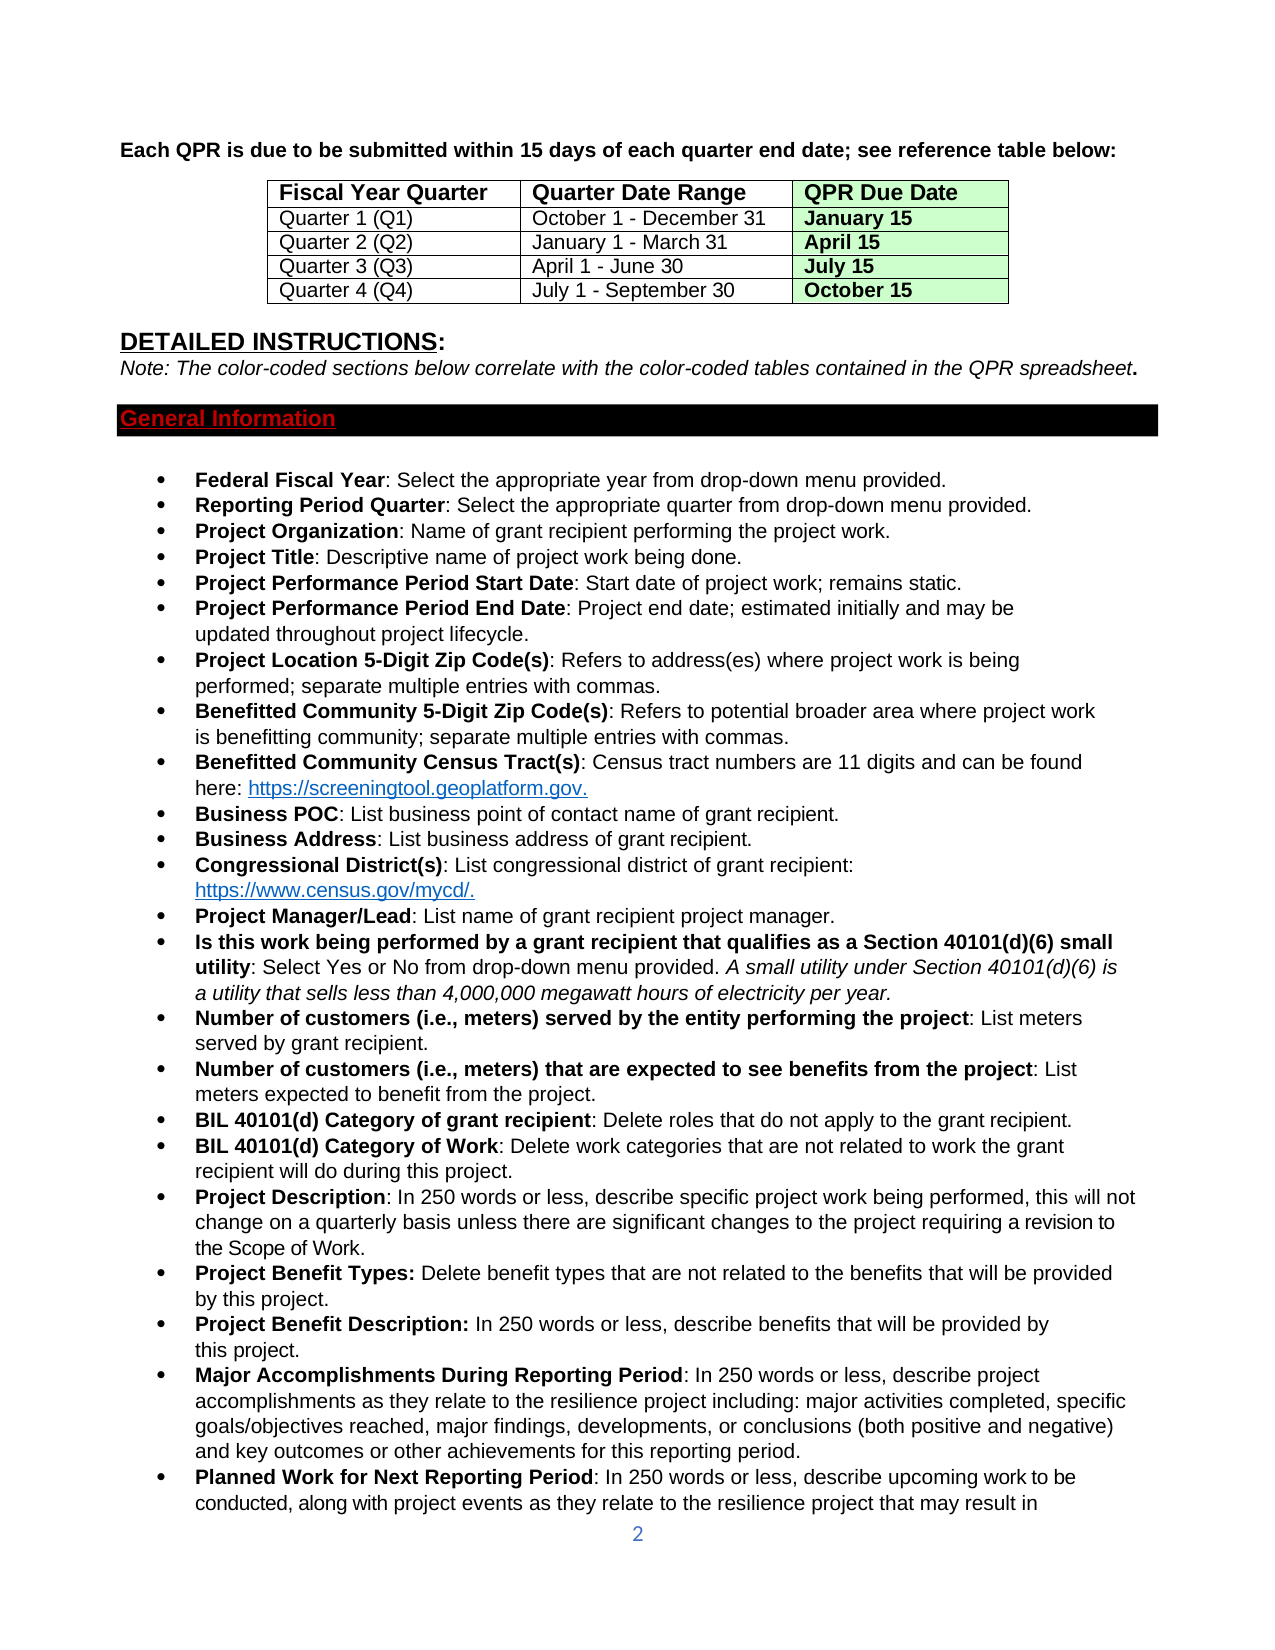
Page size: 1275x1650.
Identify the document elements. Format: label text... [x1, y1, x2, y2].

list Reporting Period Quarter: Select the appropriate quarter from drop-down menu provided. [157, 493, 1169, 517]
table_cell Quarter 4 (Q4) [268, 279, 520, 302]
list Project Description: In 250 words or less, describe specific project work being performed, this will not change on a quarterly basis unless there are significant changes to the project requiring a revision to the Scope of Work. [157, 1185, 1147, 1259]
list Project Organization: Name of grant recipient performing the project work. [157, 519, 1169, 543]
list Congressional District(s): List congressional district of grant recipient: https://www.census.gov/mycd/. [157, 853, 940, 902]
subtitle DETAILED INSTRUCTIONS: [120, 327, 1169, 356]
text Each QPR is due to be submitted within 15 days of each quarter end date; see reference table below: [120, 138, 1169, 162]
table_cell Quarter 2 (Q2) [268, 232, 520, 254]
list Benefitted Community Census Tract(s): Census tract numbers are 11 digits and can be found here: https://screeningtool.geoplatform.gov. [157, 750, 1135, 799]
list Is this work being performed by a grant recipient that qualifies as a Section 40101(d)(6) small utility: Select Yes or No from drop-down menu provided. A small utility under Section 40101(d)(6) is a utility that sells less than 4,000,000 megawatt hours of electricity per year. [157, 929, 1134, 1004]
list Business Address: List business address of grant recipient. [157, 827, 1169, 851]
list Project Performance Period End Date: Project end date; estimated initially and may be updated throughout project lifecycle. [157, 596, 1094, 645]
table_header Quarter Date Range [521, 181, 792, 207]
list Project Location 5-Digit Zip Code(s): Refers to address(es) where project work is being performed; separate multiple entries with commas. [157, 648, 1126, 697]
table_cell October 15 [793, 279, 1008, 302]
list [157, 1465, 1141, 1514]
table_cell April 1 - June 30 [521, 256, 792, 278]
table_cell Quarter 1 (Q1) [268, 208, 520, 231]
text Note: The color-coded sections below correlate with the color-coded tables contained in the QPR spreadsheet. [120, 356, 1169, 380]
list Project Title: Descriptive name of project work being done. [157, 545, 1169, 569]
table_cell October 1 - December 31 [521, 208, 792, 231]
table_header Fiscal Year Quarter [268, 181, 520, 207]
table_header QPR Due Date [793, 181, 1008, 207]
list Number of customers (i.e., meters) served by the entity performing the project: List meters served by grant recipient. [157, 1006, 1151, 1055]
list BIL 40101(d) Category of grant recipient: Delete roles that do not apply to the grant recipient. [157, 1108, 1169, 1132]
list Number of customers (i.e., meters) that are expected to see benefits from the project: List meters expected to benefit from the project. [157, 1057, 1146, 1106]
table_cell Quarter 3 (Q3) [268, 256, 520, 278]
list Project Manager/Lead: List name of grant recipient project manager. [157, 904, 1169, 928]
table_cell January 1 - March 31 [521, 232, 792, 254]
list Benefitted Community 5-Digit Zip Code(s): Refers to potential broader area where project work is benefitting community; separate multiple entries with commas. [157, 699, 1115, 748]
table_cell July 1 - September 30 [521, 279, 792, 302]
table_cell July 15 [793, 256, 1008, 278]
list Project Benefit Description: In 250 words or less, describe benefits that will be provided by this project. [157, 1312, 1086, 1361]
list Project Benefit Types: Delete benefit types that are not related to the benefits that will be provided by this project. [157, 1261, 1140, 1310]
list Business POC: List business point of contact name of grant recipient. [157, 801, 1169, 825]
list Project Performance Period Start Date: Start date of project work; remains static. [157, 570, 1169, 594]
table_cell January 15 [793, 208, 1008, 231]
list Major Accomplishments During Reporting Period: In 250 words or less, describe project accomplishments as they relate to the resilience project including: major activities completed, specific goals/objectives reached, major findings, developments, or conclusions (both positive and negative) and key outcomes or other achievements for this reporting period. [157, 1363, 1154, 1463]
list Federal Fiscal Year: Select the appropriate year from drop-down menu provided. [157, 467, 1169, 491]
list BIL 40101(d) Category of Work: Delete work categories that are not related to work the grant recipient will do during this project. [157, 1134, 1129, 1183]
picture [105, 396, 374, 449]
table_cell April 15 [793, 232, 1008, 254]
